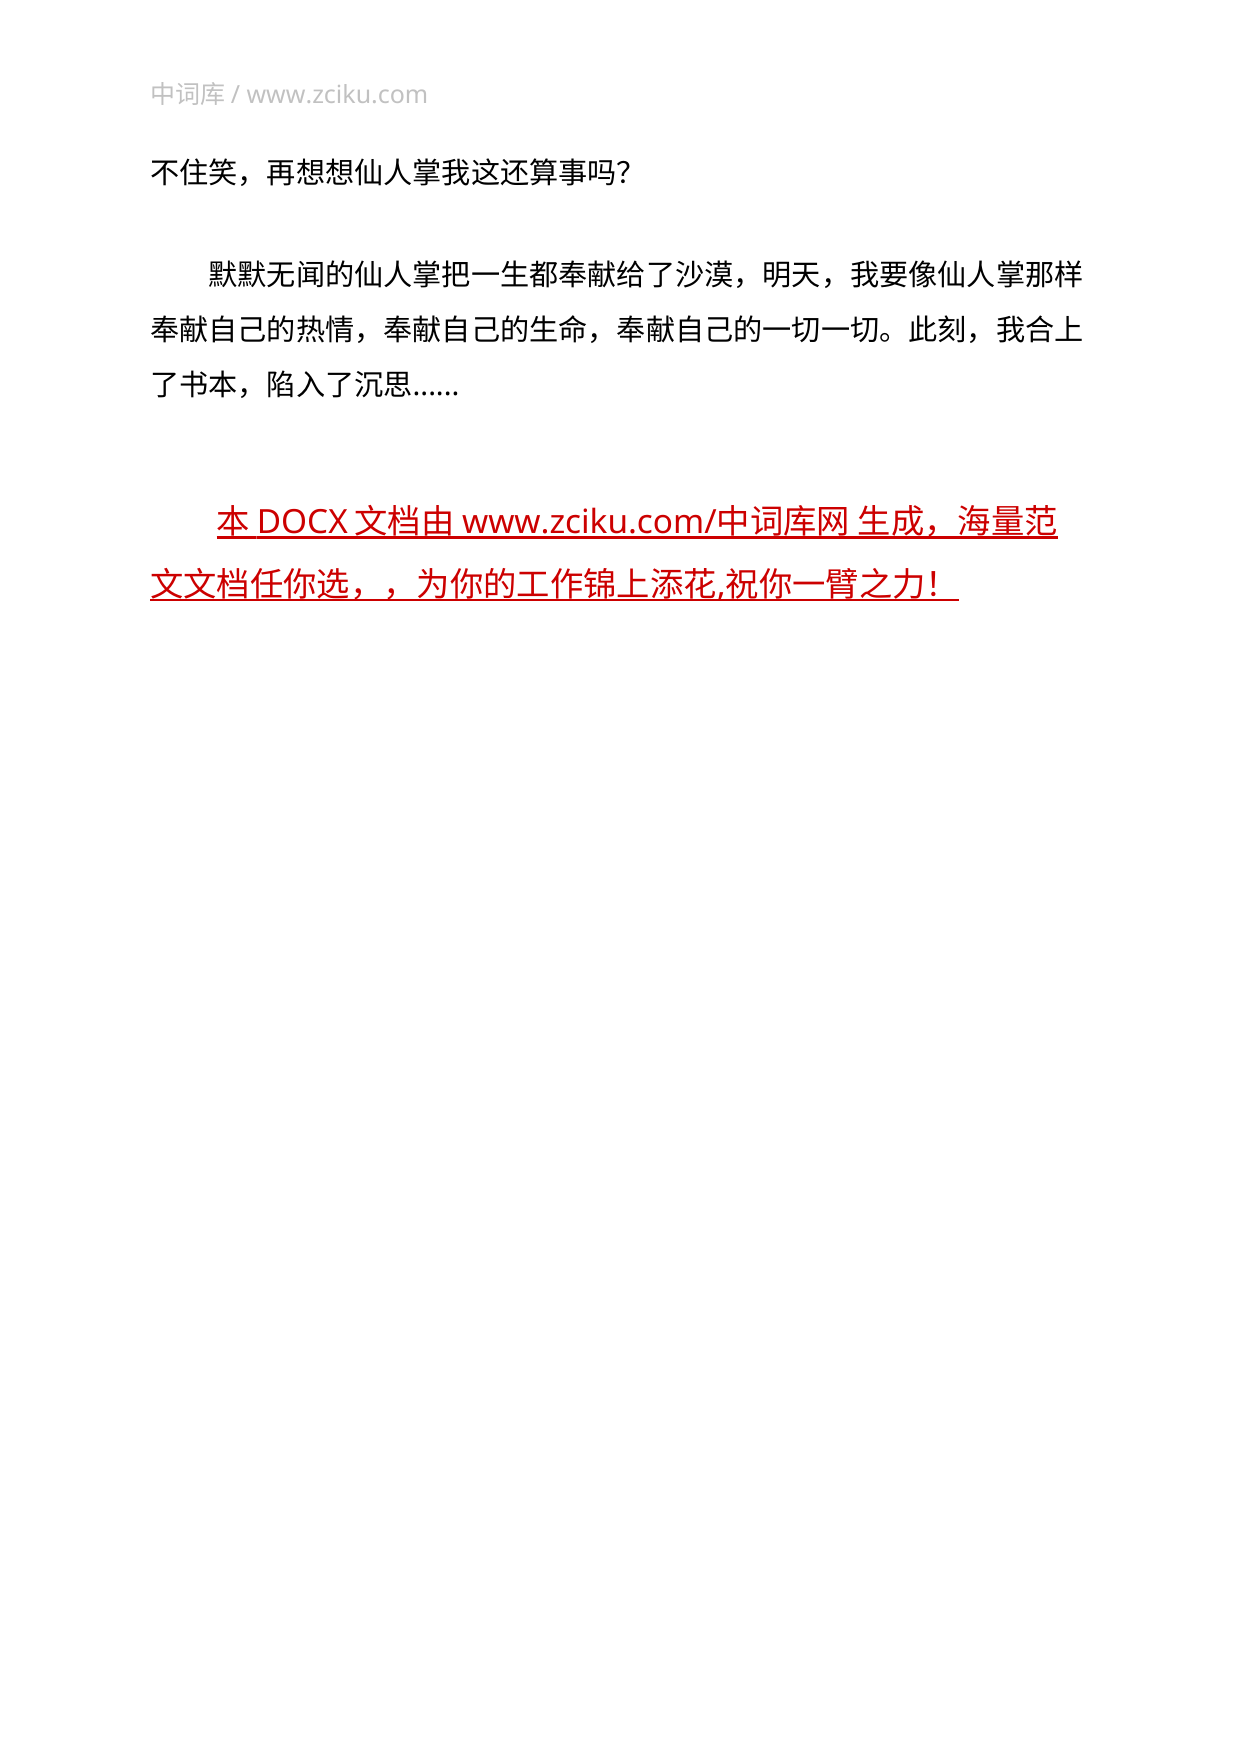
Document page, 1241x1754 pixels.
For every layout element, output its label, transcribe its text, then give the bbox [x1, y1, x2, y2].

text 默默无闻的仙人掌把一生都奉献给了沙漠，明天，我要像仙人掌那样奉献自己的热情，奉献自己的生命，奉献自己的一切一切。此刻，我合上了书本，陷入了沉思...... [150, 252, 1090, 404]
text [150, 150, 1090, 192]
text 本DOCX文档由 www.zciku.com/中词库网 生成，海量范文文档任你选，，为你的工作锦上添花,祝你一臂之力！ [150, 495, 1090, 606]
